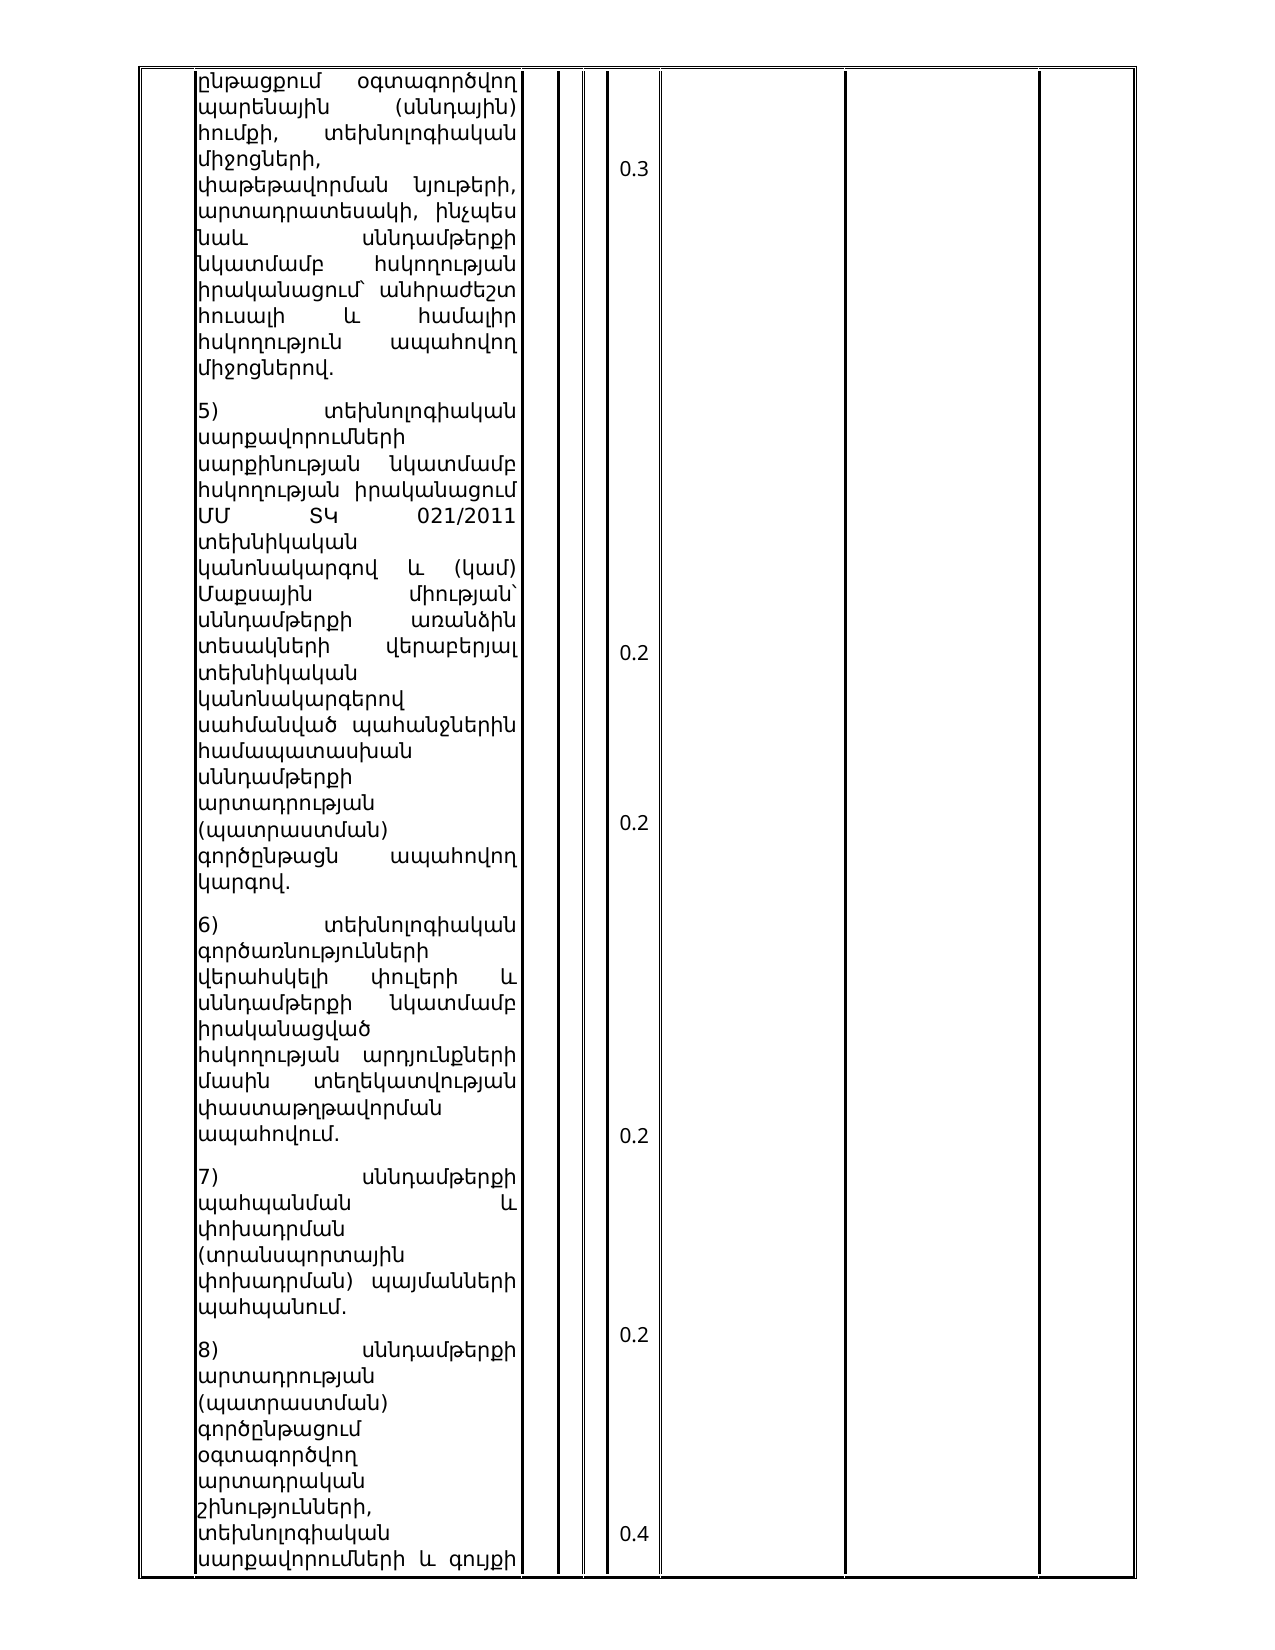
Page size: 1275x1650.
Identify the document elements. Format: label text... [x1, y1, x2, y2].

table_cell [607, 69, 661, 1576]
table_cell [558, 69, 584, 1576]
table_cell [584, 69, 607, 1576]
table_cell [661, 67, 845, 1576]
table_cell [522, 69, 558, 1576]
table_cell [195, 67, 522, 1576]
table_cell [1039, 69, 1133, 1576]
table_cell 6․4․ [140, 67, 195, 1576]
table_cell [845, 67, 1039, 1576]
